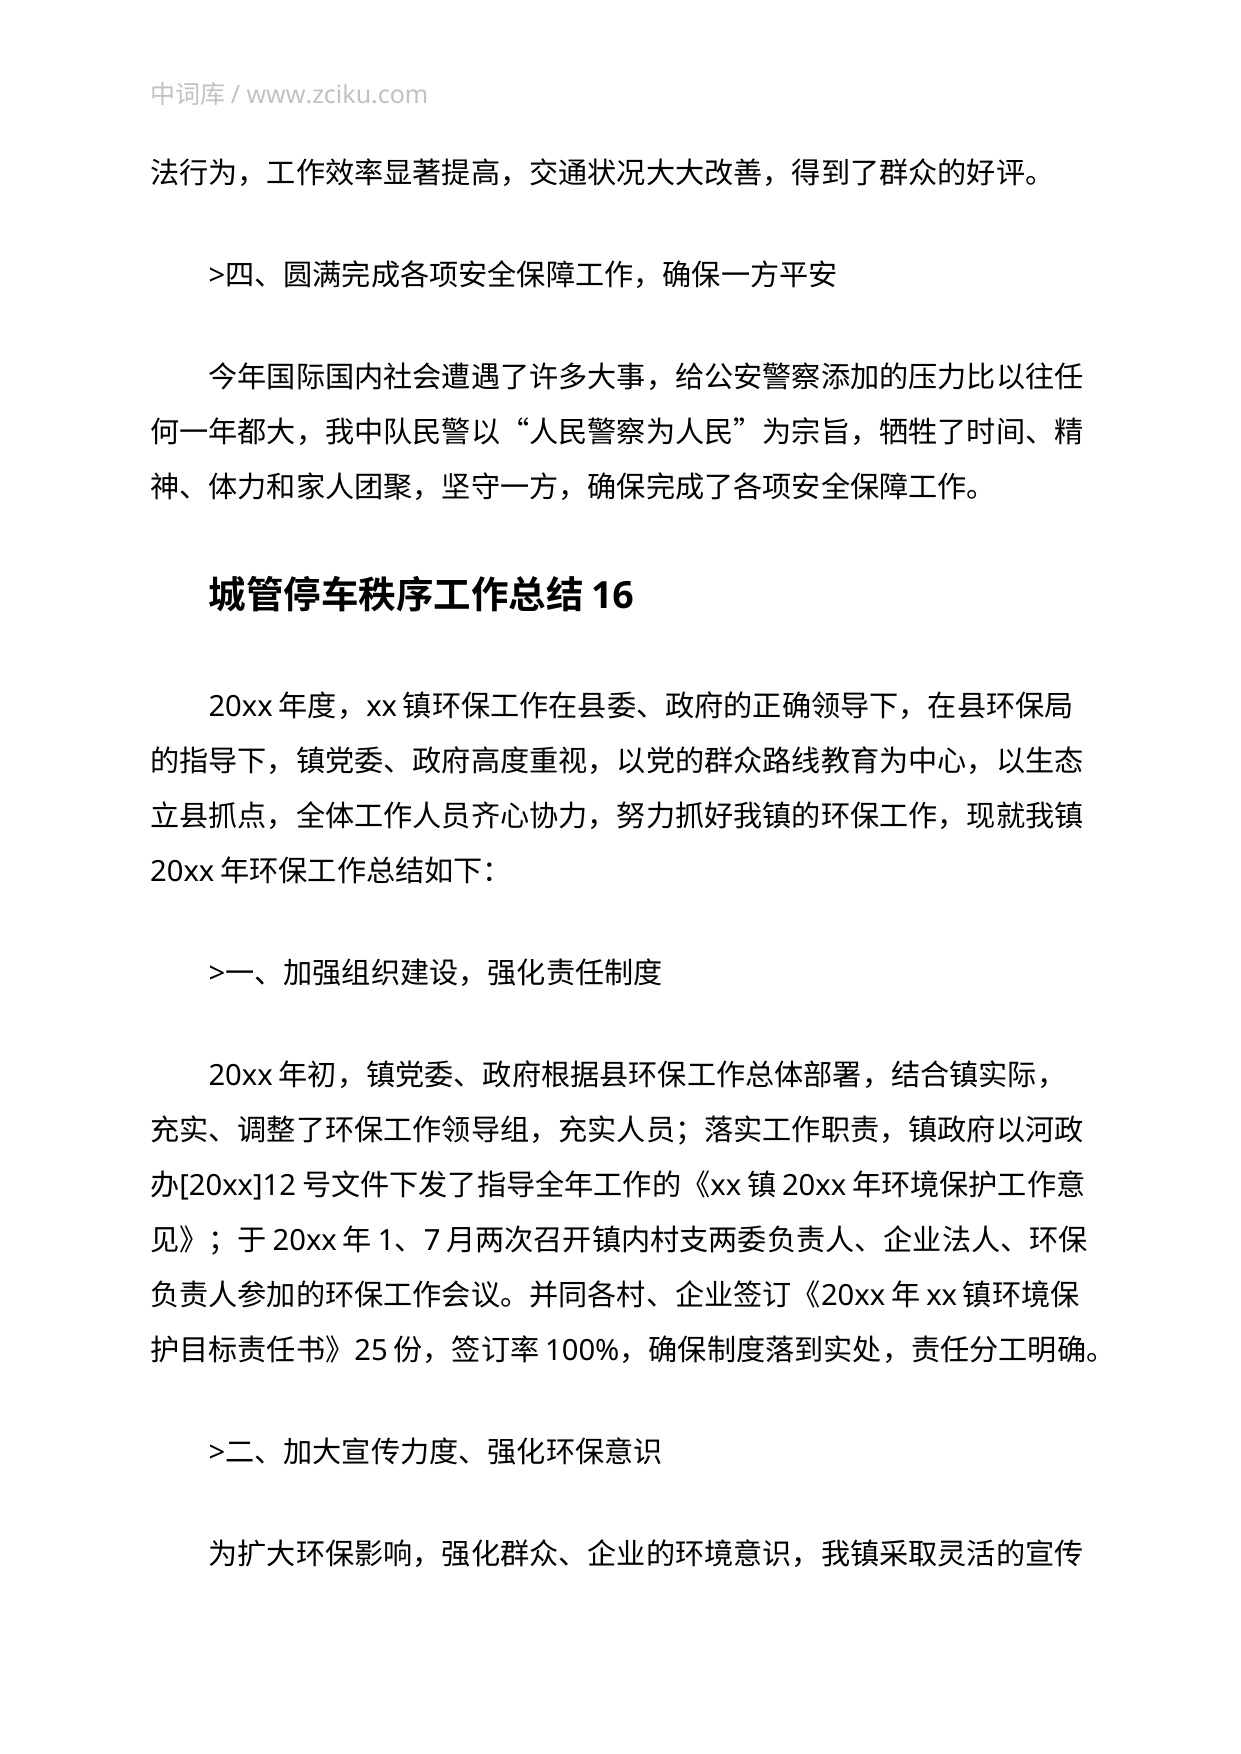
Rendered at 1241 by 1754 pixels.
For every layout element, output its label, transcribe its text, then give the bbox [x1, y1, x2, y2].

text >四、圆满完成各项安全保障工作，确保一方平安 [150, 252, 1090, 294]
text 今年国际国内社会遭遇了许多大事，给公安警察添加的压力比以往任何一年都大，我中队民警以“人民警察为人民”为宗旨，牺牲了时间、精神、体力和家人团聚，坚守一方，确保完成了各项安全保障工作。 [150, 354, 1090, 506]
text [150, 150, 1090, 192]
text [150, 1531, 1090, 1573]
text >二、加大宣传力度、强化环保意识 [150, 1428, 1090, 1471]
text 20xx年初，镇党委、政府根据县环保工作总体部署，结合镇实际，充实、调整了环保工作领导组，充实人员；落实工作职责，镇政府以河政办[20xx]12号文件下发了指导全年工作的《xx镇20xx年环境保护工作意见》；于20xx年1、7月两次召开镇内村支两委负责人、企业法人、环保负责人参加的环保工作会议。并同各村、企业签订《20xx年xx镇环境保护目标责任书》25份，签订率100%，确保制度落到实处，责任分工明确。 [150, 1052, 1090, 1369]
text 城管停车秩序工作总结16 [150, 565, 1090, 620]
text 20xx年度，xx镇环保工作在县委、政府的正确领导下，在县环保局的指导下，镇党委、政府高度重视，以党的群众路线教育为中心，以生态立县抓点，全体工作人员齐心协力，努力抓好我镇的环保工作，现就我镇20xx年环保工作总结如下： [150, 683, 1090, 890]
text >一、加强组织建设，强化责任制度 [150, 950, 1090, 992]
